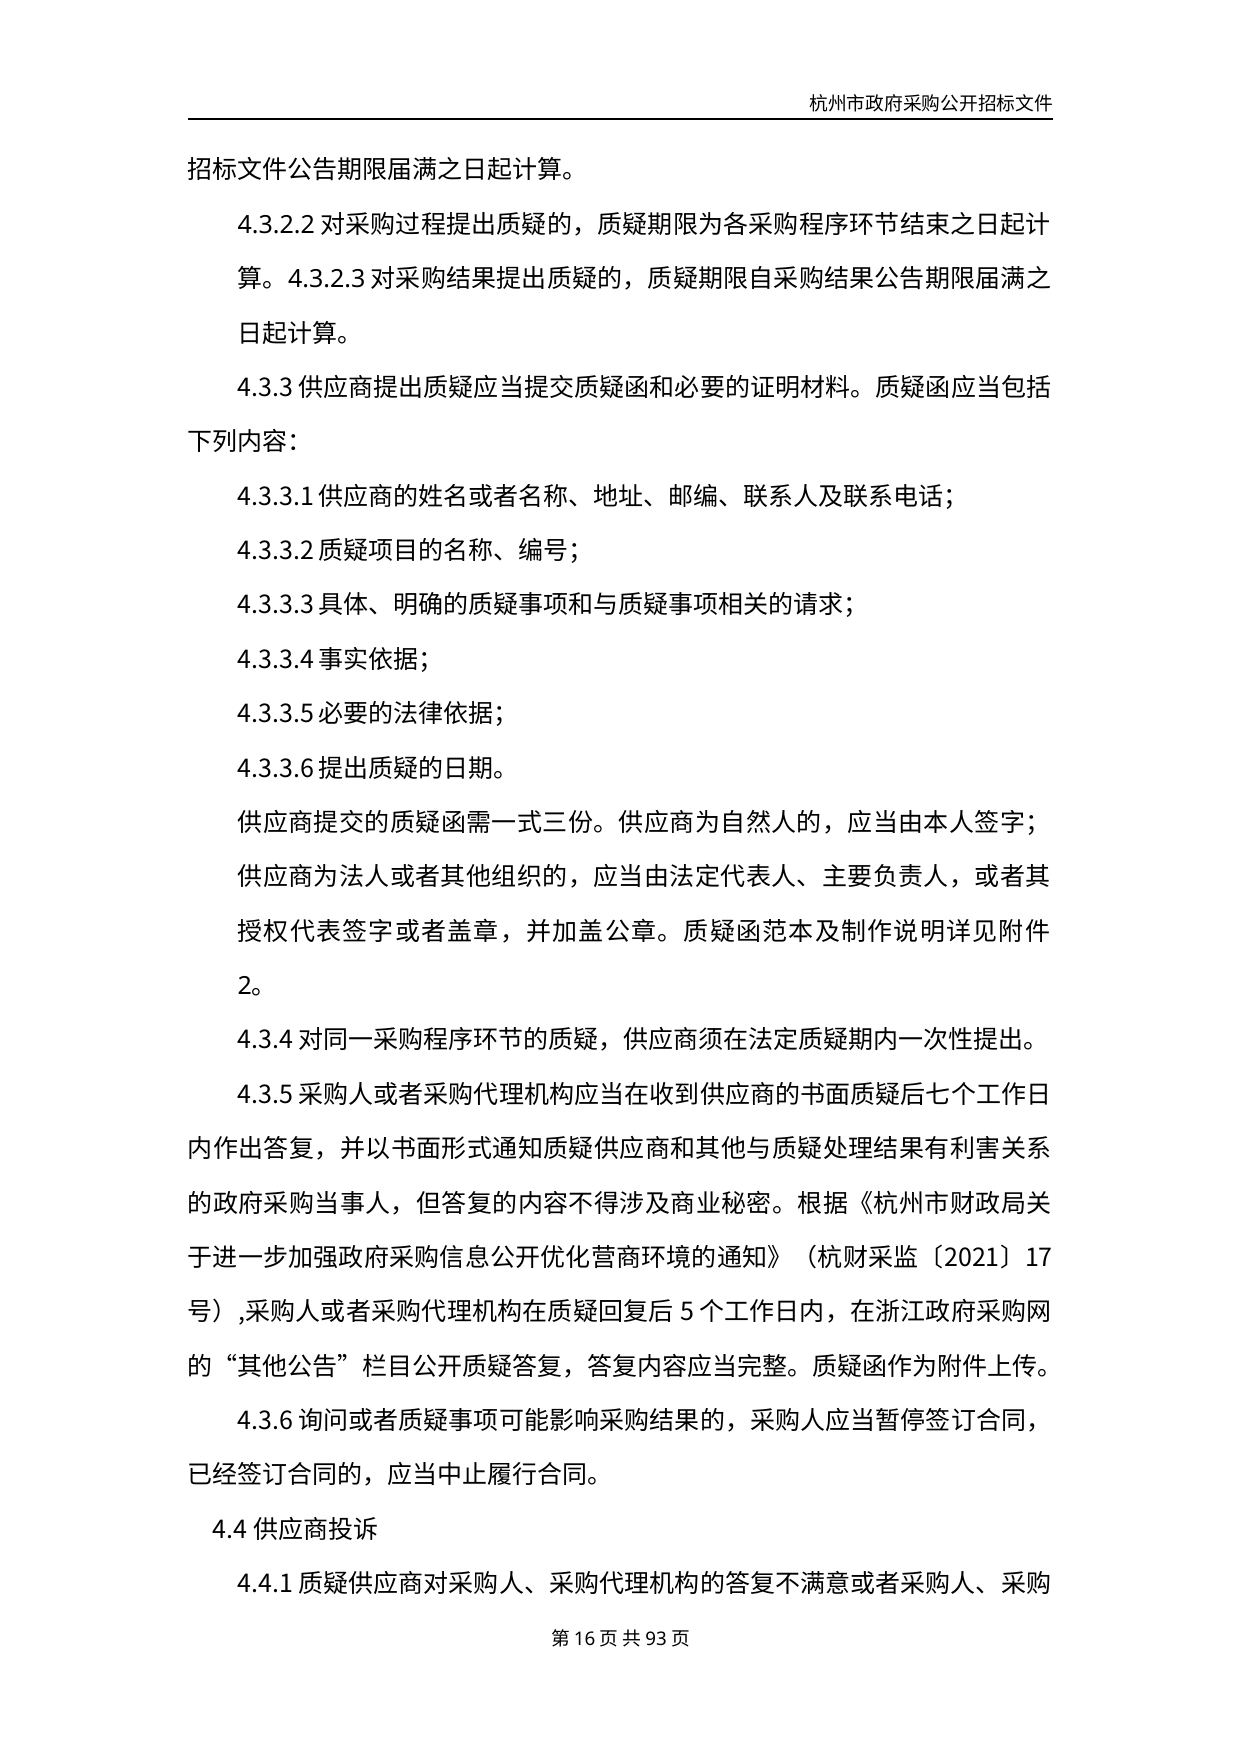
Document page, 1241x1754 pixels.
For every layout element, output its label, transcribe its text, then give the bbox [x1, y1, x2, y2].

text 供应商提交的质疑函需一式三份。供应商为自然人的，应当由本人签字；供应商为法人或者其他组织的，应当由法定代表人、主要负责人，或者其授权代表签字或者盖章，并加盖公章。质疑函范本及制作说明详见附件2。 [237, 802, 1053, 1002]
text 4.3.6询问或者质疑事项可能影响采购结果的，采购人应当暂停签订合同，已经签订合同的，应当中止履行合同。 [187, 1401, 1053, 1491]
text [187, 1564, 1053, 1600]
text 4.3.2.2对采购过程提出质疑的，质疑期限为各采购程序环节结束之日起计算。4.3.2.3对采购结果提出质疑的，质疑期限自采购结果公告期限届满之日起计算。 [237, 204, 1053, 349]
text 4.3.4对同一采购程序环节的质疑，供应商须在法定质疑期内一次性提出。 [187, 1020, 1053, 1056]
text 4.3.3供应商提出质疑应当提交质疑函和必要的证明材料。质疑函应当包括下列内容： [187, 367, 1053, 458]
text 4.3.3.1供应商的姓名或者名称、地址、邮编、联系人及联系电话； [237, 476, 1053, 512]
text 4.3.3.3具体、明确的质疑事项和与质疑事项相关的请求； [237, 585, 1053, 621]
text 4.3.3.6提出质疑的日期。 [237, 748, 1053, 784]
text 4.3.3.4事实依据； [237, 639, 1053, 676]
text 4.3.5采购人或者采购代理机构应当在收到供应商的书面质疑后七个工作日内作出答复，并以书面形式通知质疑供应商和其他与质疑处理结果有利害关系的政府采购当事人，但答复的内容不得涉及商业秘密。根据《杭州市财政局关于进一步加强政府采购信息公开优化营商环境的通知》（杭财采监〔2021〕17号）,采购人或者采购代理机构在质疑回复后5个工作日内，在浙江政府采购网的“其他公告”栏目公开质疑答复，答复内容应当完整。质疑函作为附件上传。 [187, 1074, 1053, 1382]
text 4.4 供应商投诉 [187, 1509, 1053, 1546]
text 4.3.3.2质疑项目的名称、编号； [237, 531, 1053, 567]
text 4.3.3.5必要的法律依据； [237, 694, 1053, 730]
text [187, 150, 1053, 186]
